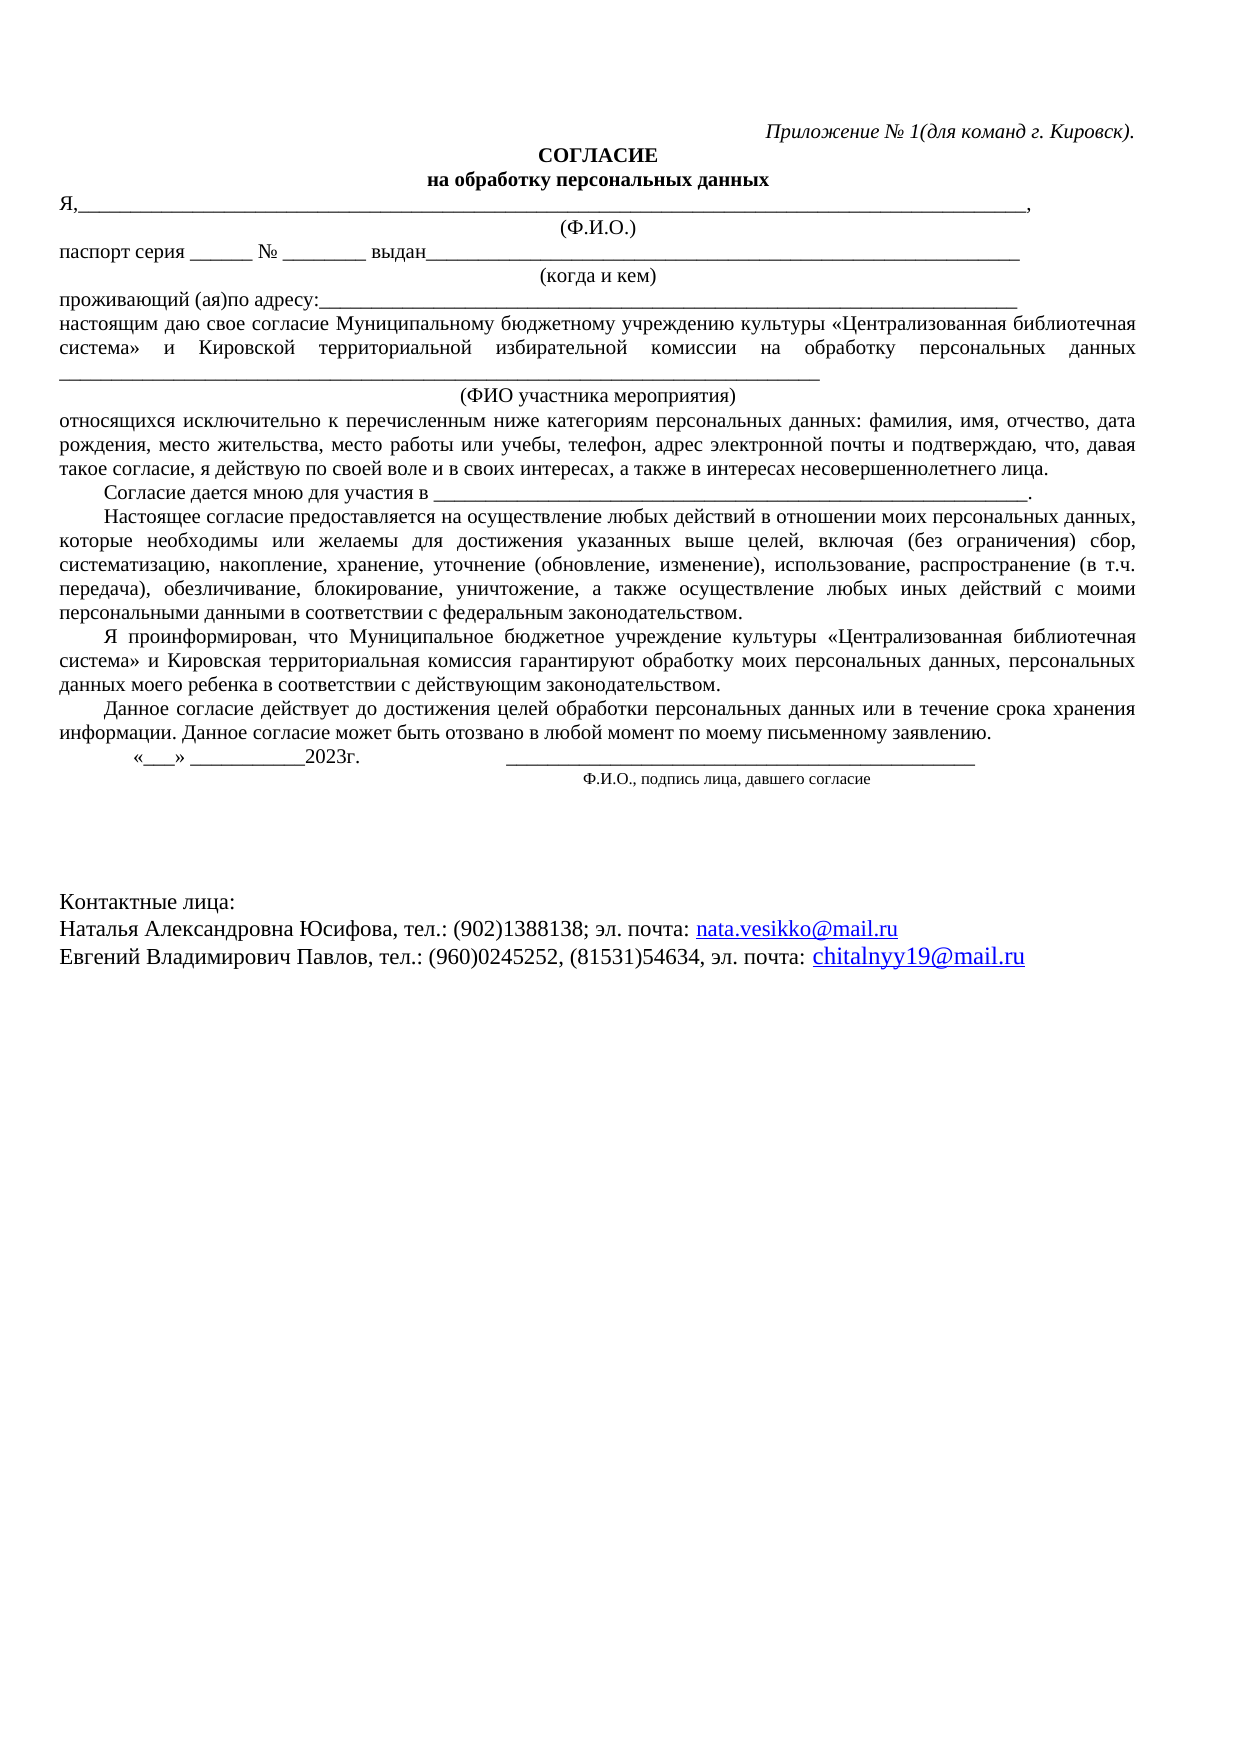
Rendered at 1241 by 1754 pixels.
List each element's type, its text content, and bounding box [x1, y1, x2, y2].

text (Ф.И.О.) [59, 215, 1137, 239]
text Контактные лица: [59, 888, 1137, 914]
text относящихся исключительно к перечисленным ниже категориям персональных данных: фамилия, имя, отчество, дата рождения, место жительства, место работы или учебы, телефон, адрес электронной почты и подтверждаю, что, давая такое согласие, я действую по своей воле и в своих интересах, а также в интересах несовершеннолетнего лица. [59, 407, 1137, 480]
text Евгений Владимирович Павлов, тел.: (960)0245252, (81531)54634, эл. почта: chitalnyy19@mail.ru [59, 941, 1137, 970]
text Ф.И.О., подпись лица, давшего согласие [59, 768, 1137, 788]
text Данное согласие действует до достижения целей обработки персональных данных или в течение срока хранения информации. Данное согласие может быть отозвано в любой момент по моему письменному заявлению. [59, 696, 1137, 744]
text Я проинформирован, что Муниципальное бюджетное учреждение культуры «Централизованная библиотечная система» и Кировская территориальная комиссия гарантируют обработку моих персональных данных, персональных данных моего ребенка в соответствии с действующим законодательством. [59, 624, 1137, 696]
text на обработку персональных данных [59, 167, 1137, 191]
text Согласие дается мною для участия в _________________________________________________________. [103, 480, 1137, 504]
text проживающий (ая)по адресу:___________________________________________________________________ [59, 287, 1137, 311]
text «___» ___________2023г. _____________________________________________ [59, 744, 1137, 768]
text Наталья Александровна Юсифова, тел.: (902)1388138; эл. почта: nata.vesikko@mail.ru [59, 914, 1137, 941]
text Я,___________________________________________________________________________________________, [59, 191, 1137, 215]
text настоящим даю свое согласие Муниципальному бюджетному учреждению культуры «Централизованная библиотечная система» и Кировской территориальной избирательной комиссии на обработку персональных данных _________________________________________________________________________ [59, 311, 1137, 383]
text СОГЛАСИЕ [59, 143, 1137, 167]
text (когда и кем) [59, 263, 1137, 287]
text (ФИО участника мероприятия) [59, 383, 1137, 407]
text Приложение № 1(для команд г. Кировск). [59, 119, 1137, 143]
text паспорт серия ______ № ________ выдан_________________________________________________________ [59, 239, 1137, 263]
